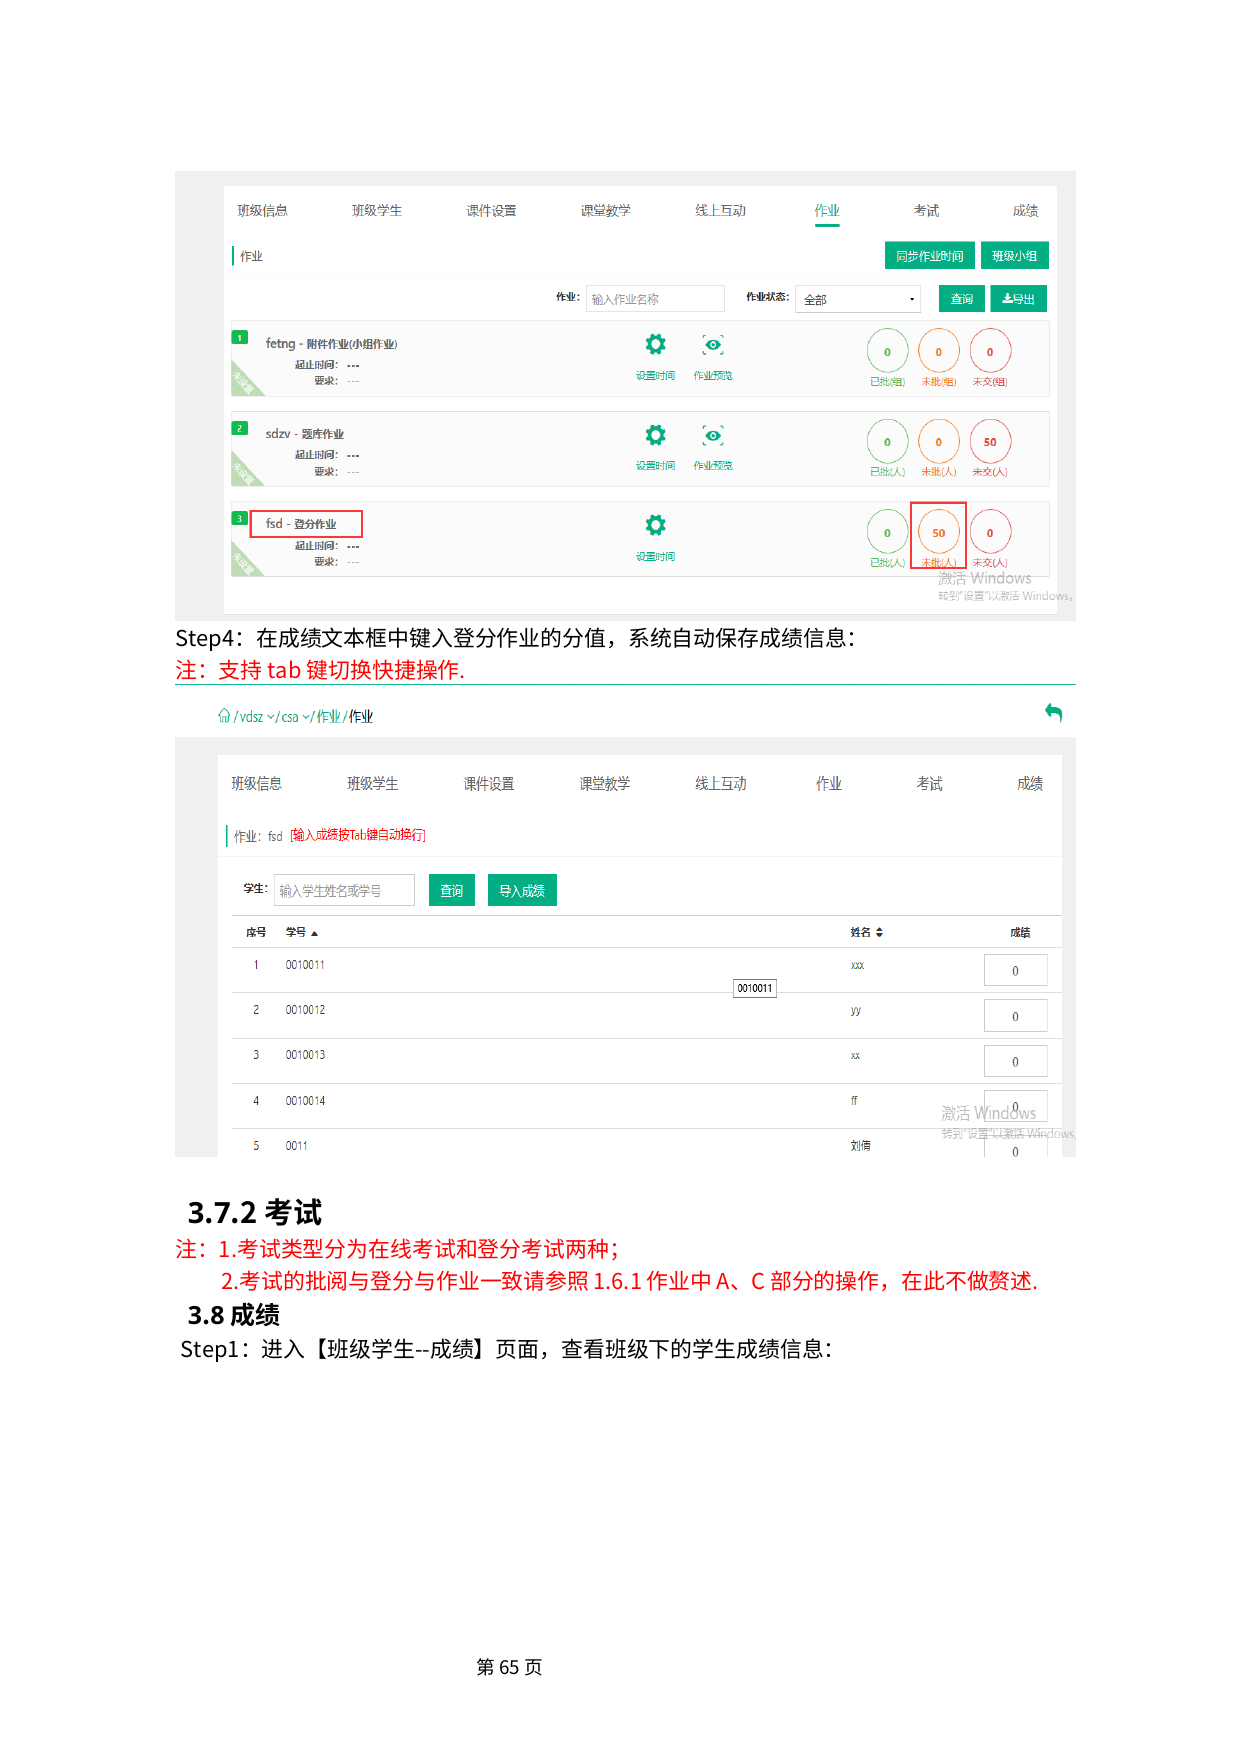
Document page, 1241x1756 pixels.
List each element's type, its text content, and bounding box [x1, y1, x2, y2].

subtitle 3.7.2 考试 [188, 1190, 1078, 1232]
text Step4：在成绩文本框中键入登分作业的分值，系统自动保存成绩信息： [175, 621, 1078, 653]
picture [175, 160, 1077, 621]
subtitle 3.8 成绩 [188, 1296, 1078, 1332]
picture [175, 684, 1076, 1157]
text Step1：进入【班级学生--成绩】页面，查看班级下的学生成绩信息： [175, 1332, 1078, 1364]
text 注：1.考试类型分为在线考试和登分考试两种； [175, 1232, 1078, 1264]
text 2.考试的批阅与登分与作业一致请参照1.6.1作业中A、C部分的操作，在此不做赘述. [221, 1264, 1078, 1296]
text 注：支持 tab 键切换快捷操作. [175, 653, 1078, 684]
